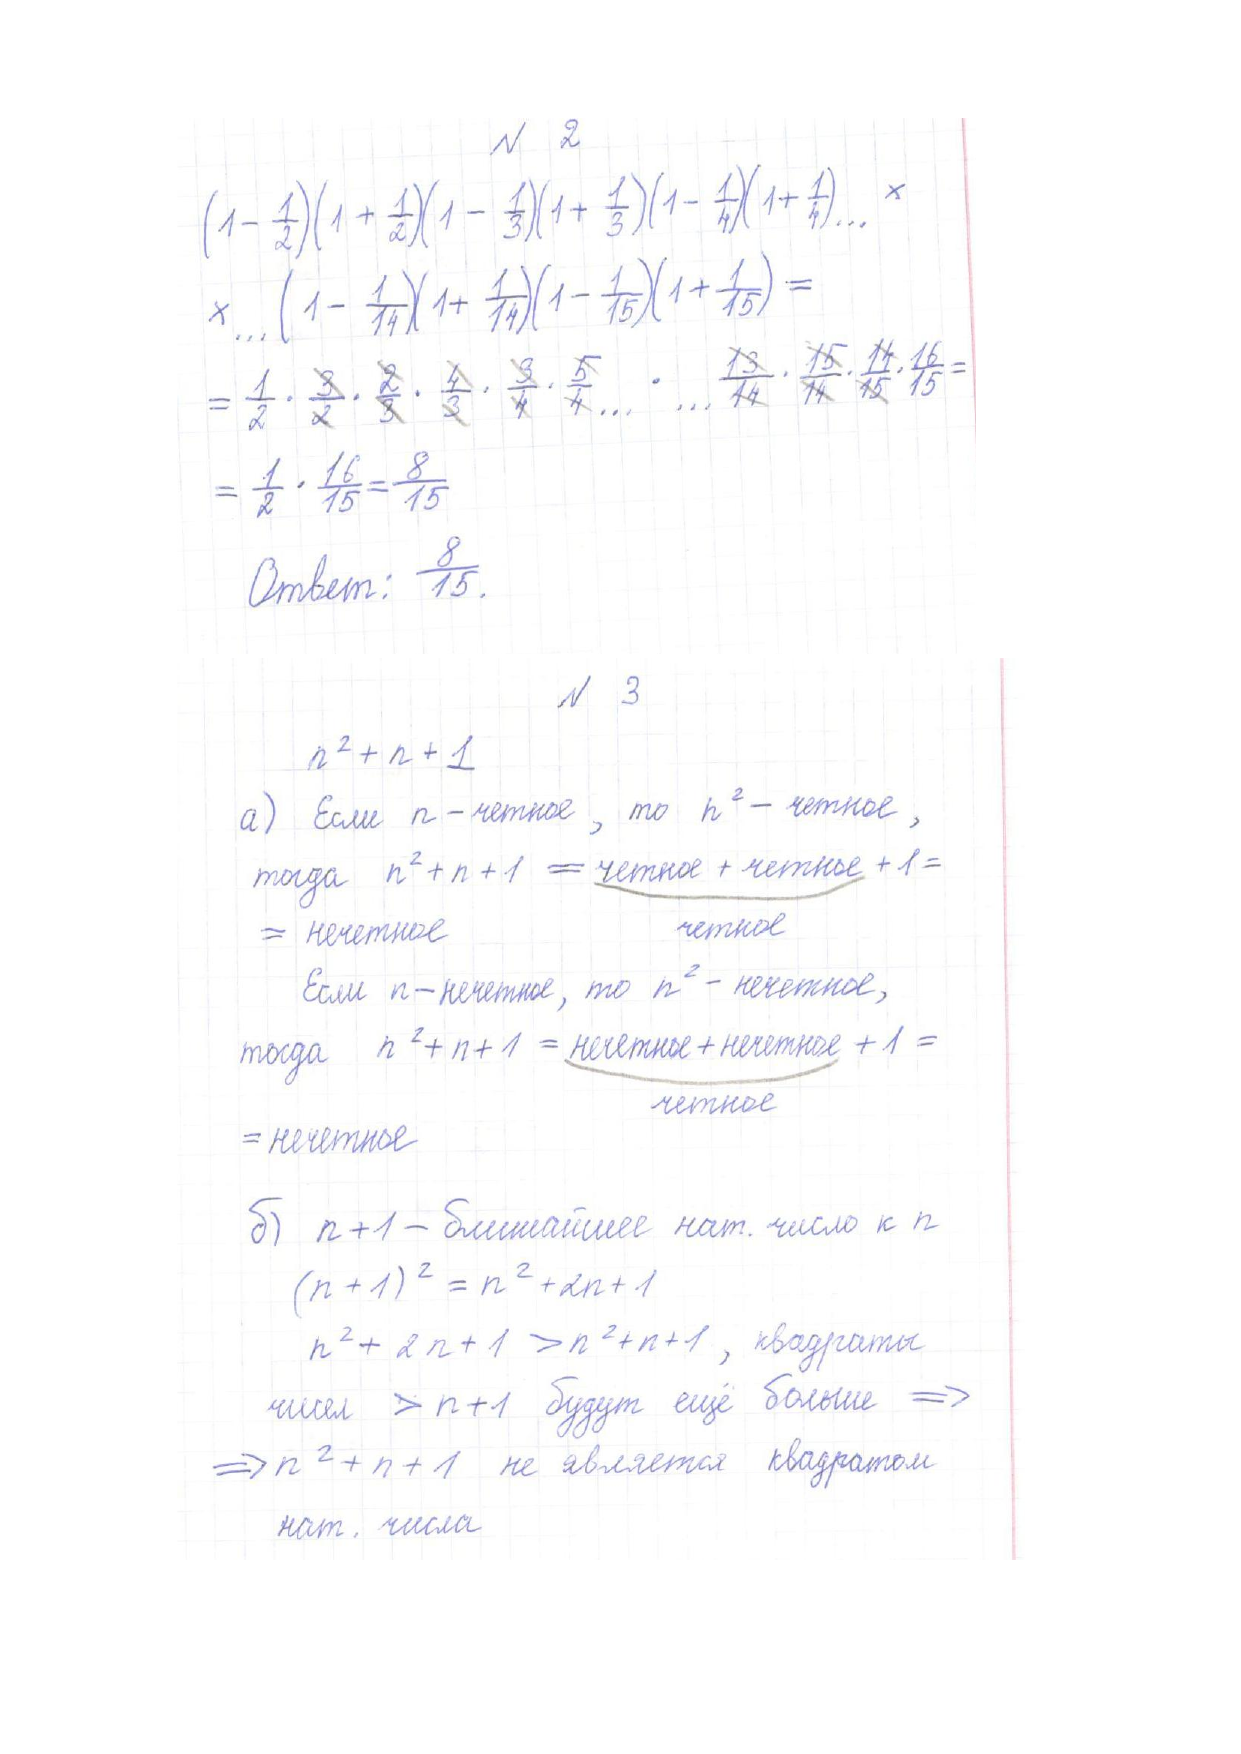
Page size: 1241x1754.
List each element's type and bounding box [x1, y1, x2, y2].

picture [177, 118, 976, 654]
picture [177, 658, 1025, 1560]
